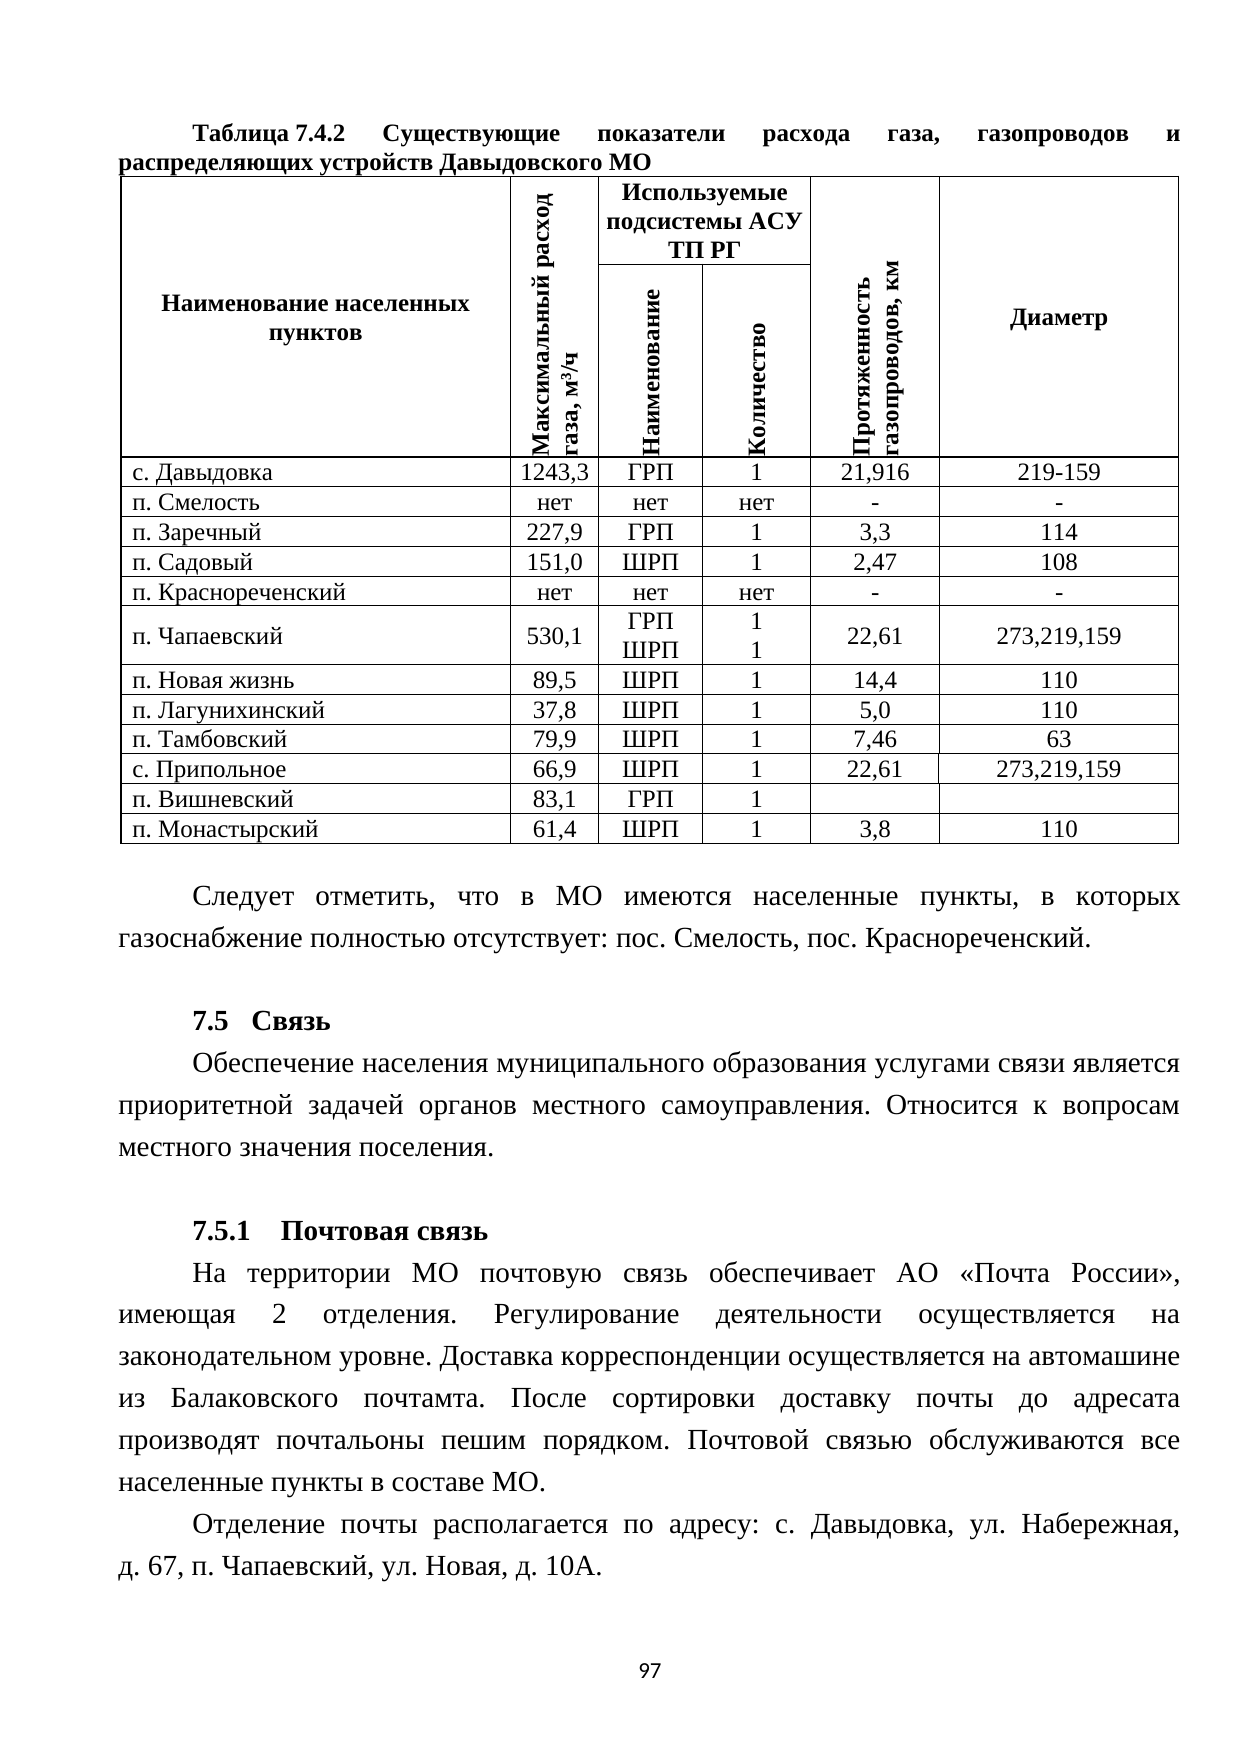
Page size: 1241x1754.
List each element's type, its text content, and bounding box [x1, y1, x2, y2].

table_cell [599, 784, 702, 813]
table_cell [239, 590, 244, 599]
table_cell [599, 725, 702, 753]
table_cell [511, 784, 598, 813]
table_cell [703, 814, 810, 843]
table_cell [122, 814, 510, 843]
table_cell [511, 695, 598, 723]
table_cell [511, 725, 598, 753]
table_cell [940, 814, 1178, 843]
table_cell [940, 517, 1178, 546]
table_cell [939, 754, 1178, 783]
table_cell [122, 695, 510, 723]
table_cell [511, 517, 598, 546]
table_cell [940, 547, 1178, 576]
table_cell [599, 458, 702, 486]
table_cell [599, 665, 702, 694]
list Почтовая связь [118, 1213, 1181, 1246]
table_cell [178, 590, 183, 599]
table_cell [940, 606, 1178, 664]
list Связь [118, 1003, 1181, 1037]
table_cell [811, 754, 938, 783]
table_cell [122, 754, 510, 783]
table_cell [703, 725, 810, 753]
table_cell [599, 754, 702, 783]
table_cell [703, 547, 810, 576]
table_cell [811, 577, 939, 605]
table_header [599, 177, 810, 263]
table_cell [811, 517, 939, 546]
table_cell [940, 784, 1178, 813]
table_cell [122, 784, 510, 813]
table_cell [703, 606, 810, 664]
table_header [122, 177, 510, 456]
text Следует отметить, что в МО имеются населенные пункты, в которых газоснабжение полностью отсутствует: пос. Смелость, пос. Краснореченский. [118, 878, 1181, 953]
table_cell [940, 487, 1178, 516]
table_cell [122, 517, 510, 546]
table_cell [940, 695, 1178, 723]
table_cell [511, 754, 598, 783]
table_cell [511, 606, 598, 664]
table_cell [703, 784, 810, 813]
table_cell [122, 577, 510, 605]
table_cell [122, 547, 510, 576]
text На территории МО почтовую связь обеспечивает АО «Почта России», имеющая 2 отделения. Регулирование деятельности осуществляется на законодательном уровне. Доставка корреспонденции осуществляется на автомашине из Балаковского почтамта. После сортировки доставку почты до адресата производят почтальоны пешим порядком. Почтовой связью обслуживаются все населенные пункты в составе МО. [118, 1255, 1181, 1498]
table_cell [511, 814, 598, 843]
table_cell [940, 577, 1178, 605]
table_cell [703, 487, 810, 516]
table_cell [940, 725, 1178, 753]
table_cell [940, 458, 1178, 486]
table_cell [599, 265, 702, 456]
text Обеспечение населения муниципального образования услугами связи является приоритетной задачей органов местного самоуправления. Относится к вопросам местного значения поселения. [118, 1045, 1181, 1163]
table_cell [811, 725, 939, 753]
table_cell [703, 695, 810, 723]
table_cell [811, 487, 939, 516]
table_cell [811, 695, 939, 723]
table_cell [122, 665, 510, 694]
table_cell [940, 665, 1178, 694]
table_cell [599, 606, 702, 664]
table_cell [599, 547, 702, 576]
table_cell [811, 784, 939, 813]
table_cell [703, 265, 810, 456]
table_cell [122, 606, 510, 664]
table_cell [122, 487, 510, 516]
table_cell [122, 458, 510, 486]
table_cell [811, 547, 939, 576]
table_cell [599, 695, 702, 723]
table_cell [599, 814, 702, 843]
text Отделение почты располагается по адресу: с. Давыдовка, ул. Набережная, д. 67, п. Чапаевский, ул. Новая, д. 10А. [118, 1506, 1181, 1581]
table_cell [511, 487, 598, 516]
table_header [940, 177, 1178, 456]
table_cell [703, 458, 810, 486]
text Таблица 7.4.2 Существующие показатели расхода газа, газопроводов и распределяющих устройств Давыдовского МО [118, 118, 1181, 176]
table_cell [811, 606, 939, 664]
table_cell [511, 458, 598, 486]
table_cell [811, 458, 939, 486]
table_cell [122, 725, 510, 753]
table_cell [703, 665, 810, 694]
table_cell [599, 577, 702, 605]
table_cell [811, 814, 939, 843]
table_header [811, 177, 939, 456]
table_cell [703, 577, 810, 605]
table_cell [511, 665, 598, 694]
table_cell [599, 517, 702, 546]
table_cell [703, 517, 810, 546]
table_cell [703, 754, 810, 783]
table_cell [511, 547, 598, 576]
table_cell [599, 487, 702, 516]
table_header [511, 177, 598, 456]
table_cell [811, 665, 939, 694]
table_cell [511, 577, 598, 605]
